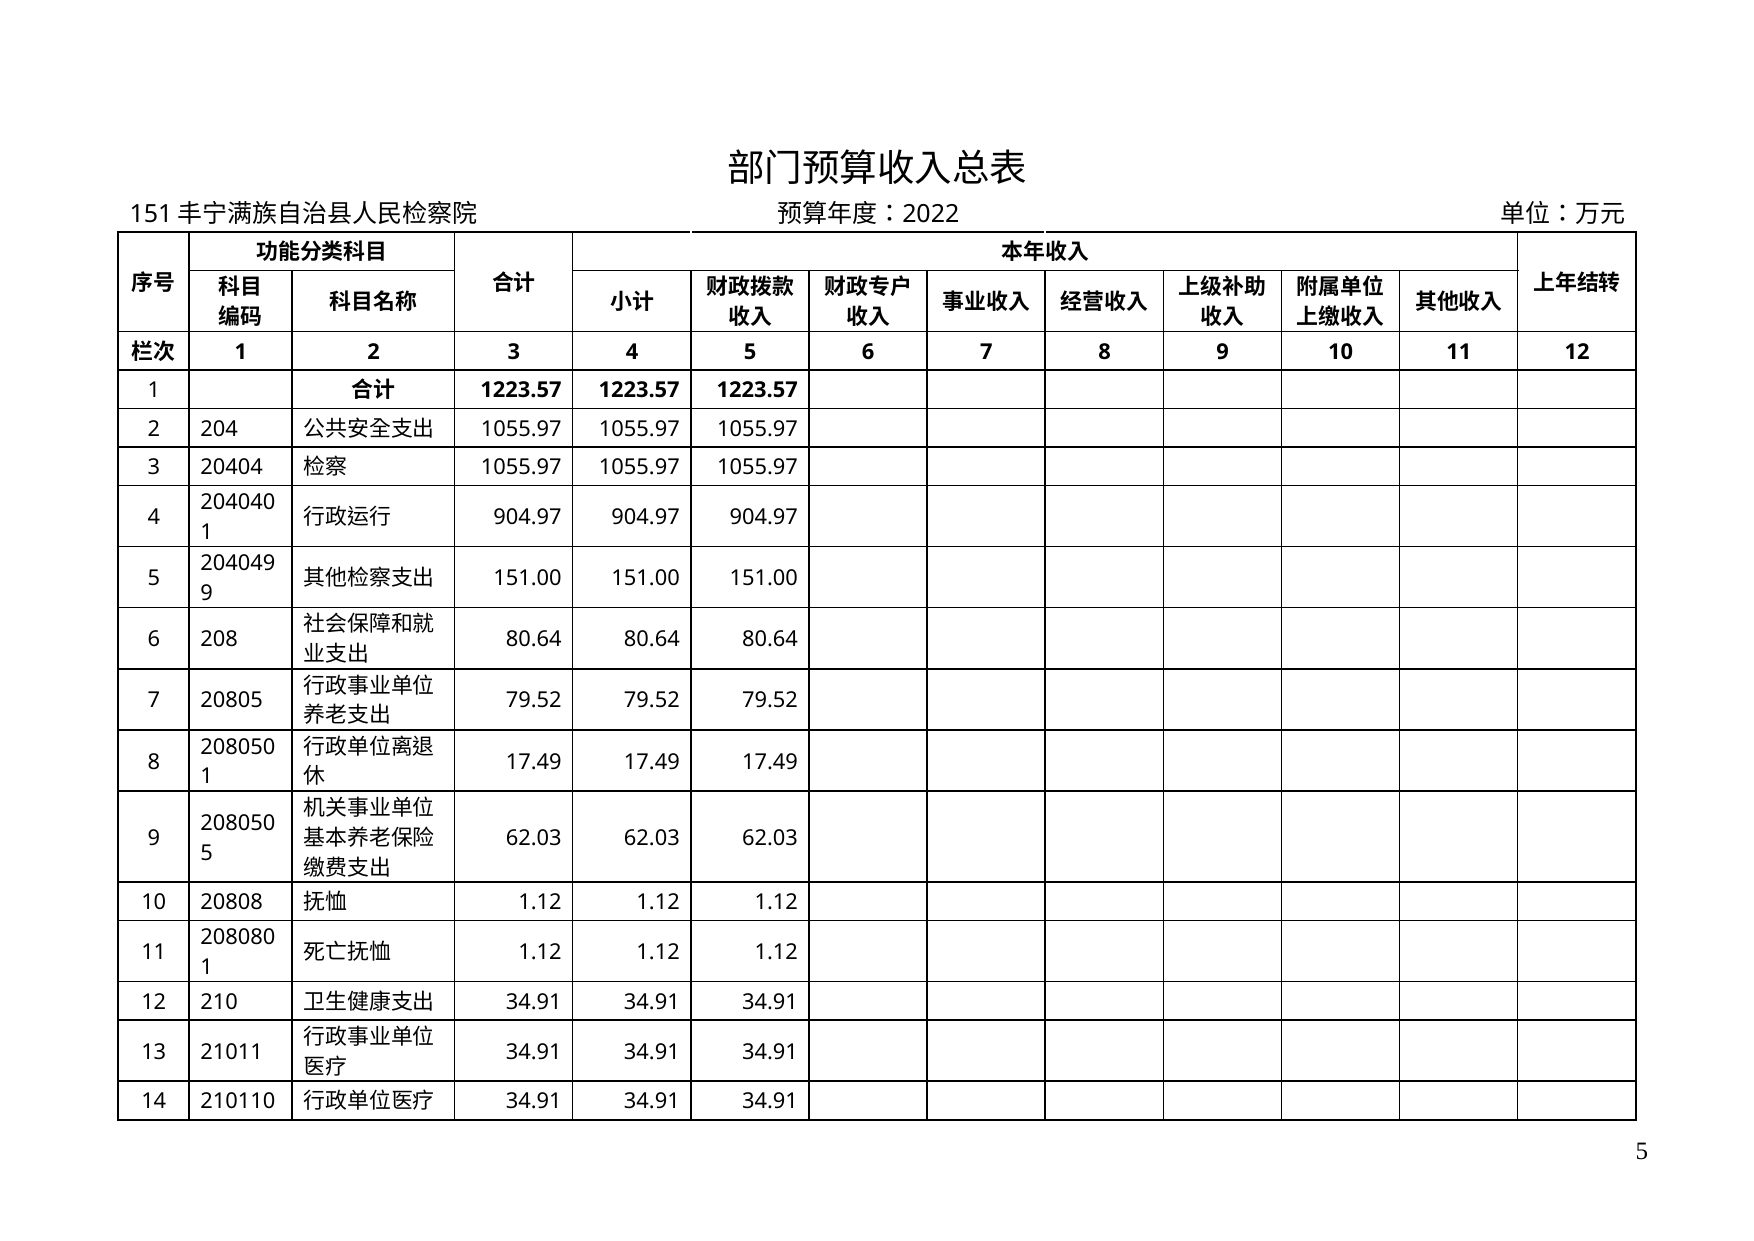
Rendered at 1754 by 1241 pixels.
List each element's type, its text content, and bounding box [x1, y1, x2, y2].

table_cell 公共安全支出 [293, 409, 454, 446]
table_cell 9 [119, 792, 188, 881]
table_cell [1164, 371, 1281, 408]
table_cell [1164, 921, 1281, 981]
table_cell [1400, 670, 1517, 729]
table_cell 1055.97 [573, 409, 690, 446]
table_cell [1164, 1082, 1281, 1119]
table_cell [1046, 371, 1163, 408]
table_cell 1.12 [573, 921, 690, 981]
table_cell 79.52 [692, 670, 808, 729]
table_cell [1518, 608, 1635, 668]
table_cell 1055.97 [455, 409, 572, 446]
table_cell 抚恤 [293, 883, 454, 920]
table_cell 1.12 [692, 883, 808, 920]
table_cell [1518, 371, 1635, 408]
table_cell 栏次 [119, 332, 188, 369]
table_cell [1164, 731, 1281, 790]
table_cell 2 [293, 332, 454, 369]
table_cell [1282, 608, 1399, 668]
table_cell [810, 409, 926, 446]
table_cell [1046, 486, 1163, 546]
table_cell [1282, 731, 1399, 790]
table_cell 事业收入 [928, 271, 1044, 331]
table_cell [928, 1021, 1044, 1080]
table_cell [1518, 982, 1635, 1019]
table_cell [1400, 409, 1517, 446]
table_cell 904.97 [455, 486, 572, 546]
table_cell 1223.57 [573, 371, 690, 408]
table_cell 8 [1046, 332, 1163, 369]
table_cell [1282, 883, 1399, 920]
table_cell [928, 792, 1044, 881]
table_cell [1518, 486, 1635, 546]
table_cell 20404 [190, 448, 291, 484]
table_cell [928, 1082, 1044, 1119]
table_cell 卫生健康支出 [293, 982, 454, 1019]
table_cell 行政运行 [293, 486, 454, 546]
table_cell 其他收入 [1400, 271, 1517, 331]
table_cell 3 [119, 448, 188, 484]
table_cell [1046, 982, 1163, 1019]
table_cell 17.49 [692, 731, 808, 790]
table_cell 10 [1282, 332, 1399, 369]
table_cell 8 [119, 731, 188, 790]
table_cell 4 [573, 332, 690, 369]
table_cell [1518, 921, 1635, 981]
table_cell 行政单位离退休 [293, 731, 454, 790]
table_cell 151.00 [573, 547, 690, 607]
table_cell [1400, 731, 1517, 790]
table_cell 附属单位上缴收入 [1282, 271, 1399, 331]
table_cell [928, 486, 1044, 546]
table_cell 1055.97 [692, 409, 808, 446]
table_cell [1400, 982, 1517, 1019]
table_cell [1282, 1021, 1399, 1080]
table_cell [1400, 486, 1517, 546]
table_cell [1400, 1021, 1517, 1080]
table_cell [1282, 448, 1399, 484]
table_cell [1046, 1082, 1163, 1119]
table_cell 2040499 [190, 547, 291, 607]
table_cell [1400, 921, 1517, 981]
table_cell [1046, 547, 1163, 607]
table_cell [1164, 792, 1281, 881]
table_cell 2080501 [190, 731, 291, 790]
table_cell 1055.97 [455, 448, 572, 484]
table_cell 151.00 [692, 547, 808, 607]
table_cell 3 [455, 332, 572, 369]
table_cell [1046, 731, 1163, 790]
table_cell 5 [119, 547, 188, 607]
table_cell 34.91 [455, 1082, 572, 1119]
table_cell 行政事业单位养老支出 [293, 670, 454, 729]
table_cell 62.03 [455, 792, 572, 881]
table_cell 80.64 [692, 608, 808, 668]
table_cell 6 [810, 332, 926, 369]
table_cell [1164, 448, 1281, 484]
table_cell [1164, 883, 1281, 920]
table_cell [928, 371, 1044, 408]
table_cell 12 [119, 982, 188, 1019]
table_cell [1046, 670, 1163, 729]
table_cell [1400, 883, 1517, 920]
table_cell 合计 [455, 233, 572, 331]
table_cell [1518, 448, 1635, 484]
table_cell 151.00 [455, 547, 572, 607]
table_cell 34.91 [573, 1021, 690, 1080]
table_cell [1282, 792, 1399, 881]
table_cell 机关事业单位基本养老保险缴费支出 [293, 792, 454, 881]
table_cell 34.91 [692, 1082, 808, 1119]
table_cell 小计 [573, 271, 690, 331]
table_cell [810, 792, 926, 881]
table_cell [1518, 883, 1635, 920]
table_cell [1046, 409, 1163, 446]
table_cell [1164, 409, 1281, 446]
table_cell 34.91 [692, 1021, 808, 1080]
table_cell [810, 486, 926, 546]
table_cell 34.91 [692, 982, 808, 1019]
table_cell 13 [119, 1021, 188, 1080]
table_cell 2080505 [190, 792, 291, 881]
table_cell 62.03 [573, 792, 690, 881]
table_cell 10 [119, 883, 188, 920]
table_cell 2040401 [190, 486, 291, 546]
table_cell 11 [1400, 332, 1517, 369]
table_cell 20808 [190, 883, 291, 920]
table_cell 904.97 [692, 486, 808, 546]
table_cell [1282, 670, 1399, 729]
table_cell [1518, 731, 1635, 790]
table_cell [1518, 1021, 1635, 1080]
table_cell [1046, 792, 1163, 881]
table_cell 5 [692, 332, 808, 369]
table_cell [1046, 448, 1163, 484]
table_cell [928, 608, 1044, 668]
table_cell 1 [119, 371, 188, 408]
table_cell 80.64 [455, 608, 572, 668]
table_cell [1282, 371, 1399, 408]
table_cell [1282, 1082, 1399, 1119]
table_cell 1.12 [573, 883, 690, 920]
table_cell 34.91 [455, 1021, 572, 1080]
table_cell 序号 [119, 233, 188, 331]
table_cell 财政专户 收入 [810, 271, 926, 331]
table_cell [190, 371, 291, 408]
table_cell 34.91 [573, 1082, 690, 1119]
table_header 151丰宁满族自治县人民检察院 [119, 195, 690, 231]
table_cell [1046, 608, 1163, 668]
table_header 单位：万元 [1046, 195, 1635, 231]
table_cell [928, 731, 1044, 790]
text 部门预算收入总表 [106, 142, 1648, 193]
table_cell [810, 883, 926, 920]
table_cell 208 [190, 608, 291, 668]
table_cell 科目 编码 [190, 271, 291, 331]
table_cell 34.91 [573, 982, 690, 1019]
table_cell 1 [190, 332, 291, 369]
table_cell [928, 670, 1044, 729]
table_cell 行政事业单位医疗 [293, 1021, 454, 1080]
table_cell 上级补助收入 [1164, 271, 1281, 331]
table_cell 功能分类科目 [190, 233, 454, 270]
table_cell [928, 883, 1044, 920]
table_cell 1.12 [455, 883, 572, 920]
table_cell 2101101 [190, 1082, 291, 1119]
table_cell [1046, 921, 1163, 981]
table_cell [810, 1021, 926, 1080]
table_cell [1518, 547, 1635, 607]
table_cell 财政拨款 收入 [692, 271, 808, 331]
table_cell 1055.97 [692, 448, 808, 484]
table_cell [928, 982, 1044, 1019]
table_cell [810, 731, 926, 790]
table_cell 经营收入 [1046, 271, 1163, 331]
table_cell [810, 670, 926, 729]
table_cell [810, 608, 926, 668]
table_cell [1164, 670, 1281, 729]
table_cell [1046, 883, 1163, 920]
table_cell 204 [190, 409, 291, 446]
table_cell [1518, 670, 1635, 729]
table_cell [810, 982, 926, 1019]
table_cell [1282, 409, 1399, 446]
table_cell [1400, 1082, 1517, 1119]
table_cell [1164, 486, 1281, 546]
table_cell [1282, 921, 1399, 981]
table_cell [1164, 982, 1281, 1019]
table_cell 1055.97 [573, 448, 690, 484]
table_cell [1400, 608, 1517, 668]
table_cell 2 [119, 409, 188, 446]
table_cell 210 [190, 982, 291, 1019]
table_cell 79.52 [455, 670, 572, 729]
table_cell 1223.57 [692, 371, 808, 408]
table_cell [1518, 792, 1635, 881]
table_cell [928, 547, 1044, 607]
table_cell 34.91 [455, 982, 572, 1019]
table_cell [928, 921, 1044, 981]
table_cell 9 [1164, 332, 1281, 369]
table_cell 1.12 [692, 921, 808, 981]
table_cell [1282, 486, 1399, 546]
table_cell [928, 409, 1044, 446]
table_cell 上年结转 [1518, 233, 1635, 331]
table_cell 7 [928, 332, 1044, 369]
table_cell 14 [119, 1082, 188, 1119]
table_cell 2080801 [190, 921, 291, 981]
table_cell [810, 547, 926, 607]
table_cell 合计 [293, 371, 454, 408]
table_cell [928, 448, 1044, 484]
table_cell 904.97 [573, 486, 690, 546]
table_header 预算年度：2022 [692, 195, 1044, 231]
table_cell [1164, 1021, 1281, 1080]
table_cell 死亡抚恤 [293, 921, 454, 981]
table_cell 行政单位医疗 [293, 1082, 454, 1119]
table_cell [1400, 371, 1517, 408]
table_cell 7 [119, 670, 188, 729]
table_cell [1282, 547, 1399, 607]
table_cell 科目名称 [293, 271, 454, 331]
table_cell 79.52 [573, 670, 690, 729]
table_cell 本年收入 [573, 233, 1517, 270]
table_cell 21011 [190, 1021, 291, 1080]
table_cell 20805 [190, 670, 291, 729]
table_cell [1282, 982, 1399, 1019]
table_cell [1164, 608, 1281, 668]
table_cell [810, 921, 926, 981]
table_cell 1223.57 [455, 371, 572, 408]
table_cell [1164, 547, 1281, 607]
table_cell 62.03 [692, 792, 808, 881]
table_cell [810, 371, 926, 408]
table_cell 社会保障和就业支出 [293, 608, 454, 668]
table_cell 11 [119, 921, 188, 981]
table_cell [1518, 1082, 1635, 1119]
table_cell 检察 [293, 448, 454, 484]
table_cell [810, 1082, 926, 1119]
table_cell 其他检察支出 [293, 547, 454, 607]
table_cell [1400, 448, 1517, 484]
table_cell 17.49 [573, 731, 690, 790]
table_cell 17.49 [455, 731, 572, 790]
table_cell [1046, 1021, 1163, 1080]
table_cell [1518, 409, 1635, 446]
table_cell [810, 448, 926, 484]
table_cell 6 [119, 608, 188, 668]
table_cell 4 [119, 486, 188, 546]
table_cell 80.64 [573, 608, 690, 668]
table_cell 1.12 [455, 921, 572, 981]
table_cell 12 [1518, 332, 1635, 369]
table_cell [1400, 547, 1517, 607]
table_cell [1400, 792, 1517, 881]
